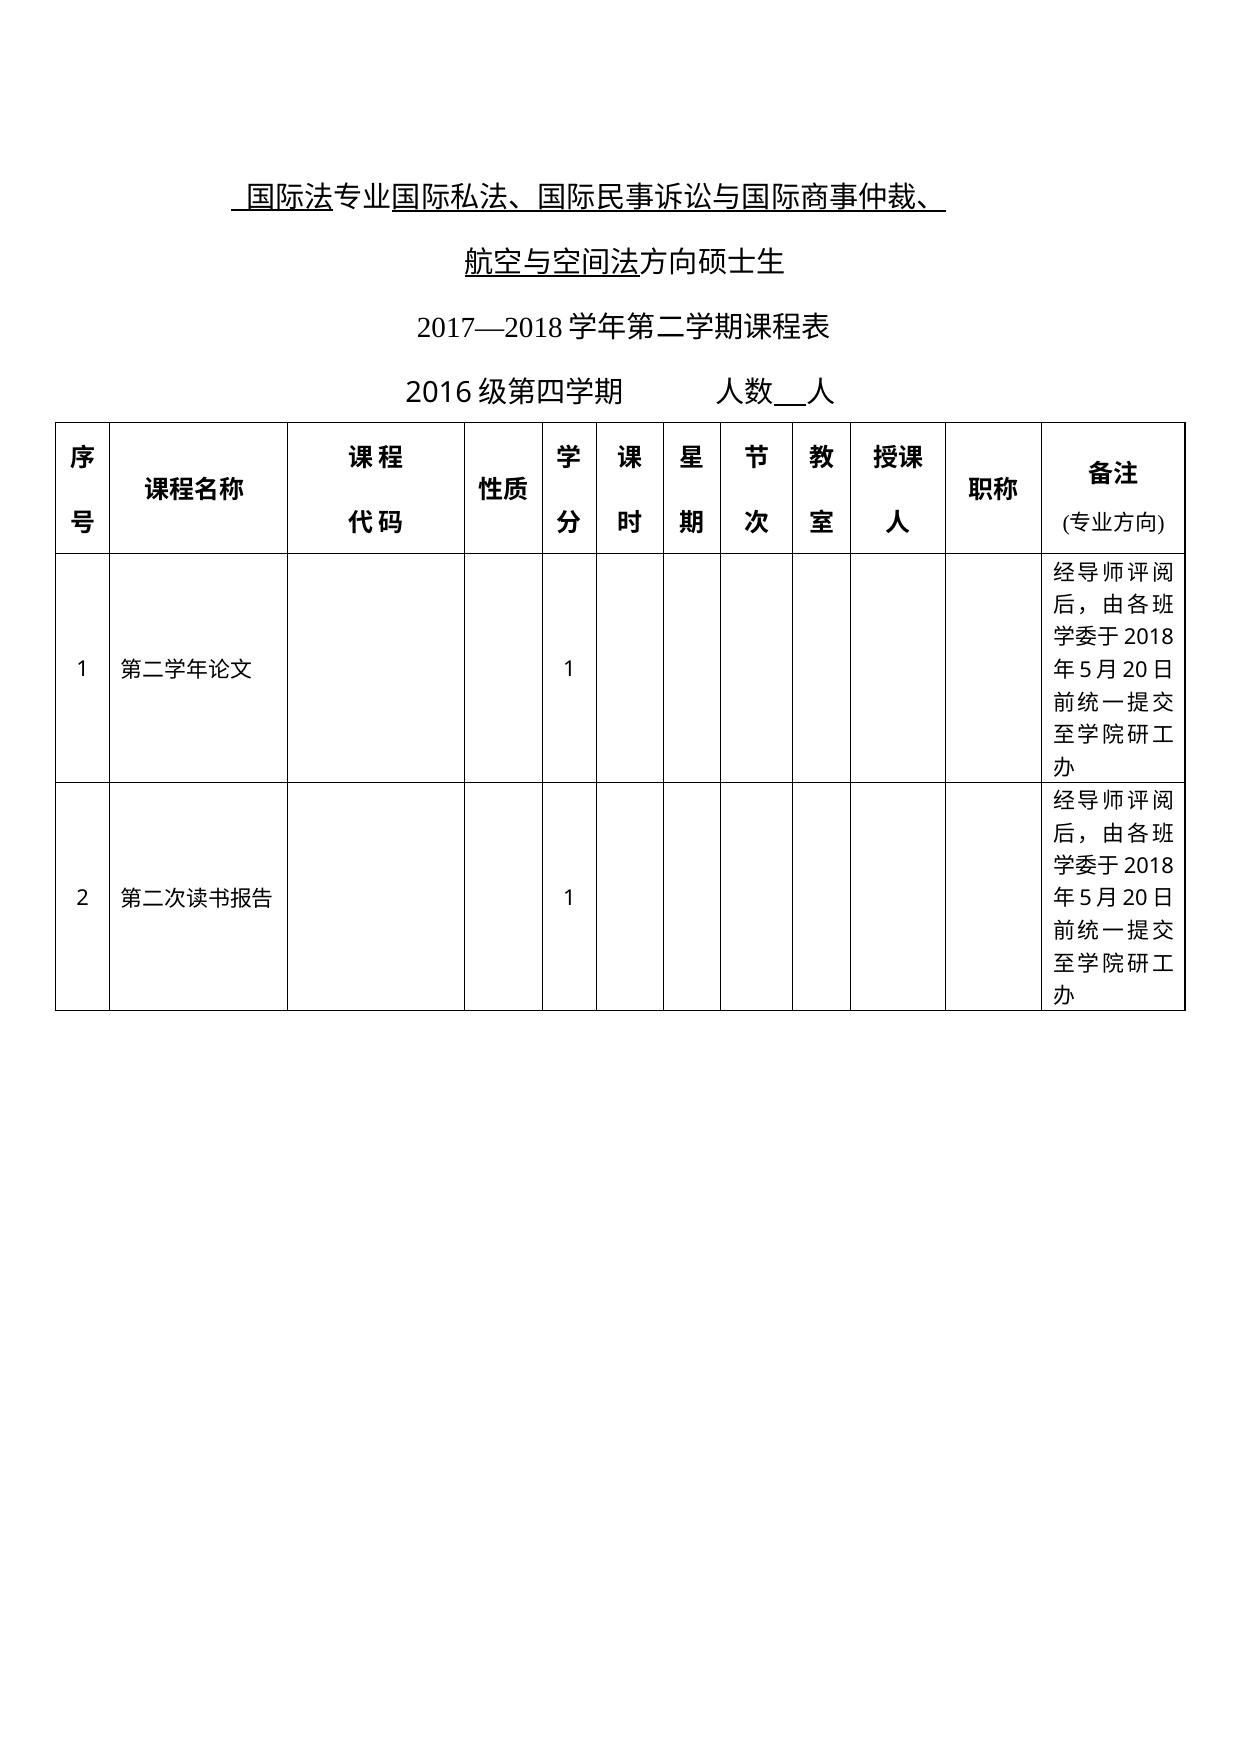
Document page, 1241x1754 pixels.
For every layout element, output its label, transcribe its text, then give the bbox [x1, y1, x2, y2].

table_header 课程名称 [110, 423, 287, 553]
table_cell [946, 554, 1041, 782]
table_cell [664, 554, 720, 782]
table_cell [465, 554, 542, 782]
table_cell [721, 783, 792, 1010]
table_header 星期 [664, 423, 720, 553]
table_cell [597, 783, 663, 1010]
table_cell 1 [543, 554, 596, 782]
table_cell 1 [543, 783, 596, 1010]
table_header 课时 [597, 423, 663, 553]
table_cell [288, 783, 464, 1010]
table_cell [597, 554, 663, 782]
table_header 学分 [543, 423, 596, 553]
table_header 授课人 [851, 423, 945, 553]
table_cell 1 [56, 554, 109, 782]
table_header 性质 [465, 423, 542, 553]
table_cell [851, 554, 945, 782]
table_cell [721, 554, 792, 782]
table_cell [793, 783, 850, 1010]
table_cell [664, 783, 720, 1010]
text 2016级第四学期 人数 人 [187, 357, 1053, 422]
table_cell [288, 554, 464, 782]
table_header 课 程 代 码 [288, 423, 464, 553]
table_cell [465, 783, 542, 1010]
table_cell 经导师评阅后，由各班学委于2018年5月20日 前统一提交至学院研工办 [1042, 783, 1184, 1010]
text 2017—2018学年第二学期课程表 [187, 292, 1053, 357]
table_cell 经导师评阅后，由各班学委于2018年5月20日 前统一提交至学院研工办 [1042, 554, 1184, 782]
table_cell 第二次读书报告 [110, 783, 287, 1010]
table_header 备注 (专业方向) [1042, 423, 1184, 553]
table_cell 2 [56, 783, 109, 1010]
table_cell [946, 783, 1041, 1010]
text 航空与空间法方向硕士生 [187, 227, 1053, 292]
table_header 职称 [946, 423, 1041, 553]
table_cell [851, 783, 945, 1010]
table_header 节次 [721, 423, 792, 553]
table_cell 第二学年论文 [110, 554, 287, 782]
table_header 教室 [793, 423, 850, 553]
table_header 序号 [56, 423, 109, 553]
text 国际法专业国际私法、国际民事诉讼与国际商事仲裁、 [187, 162, 1053, 227]
table_cell [793, 554, 850, 782]
